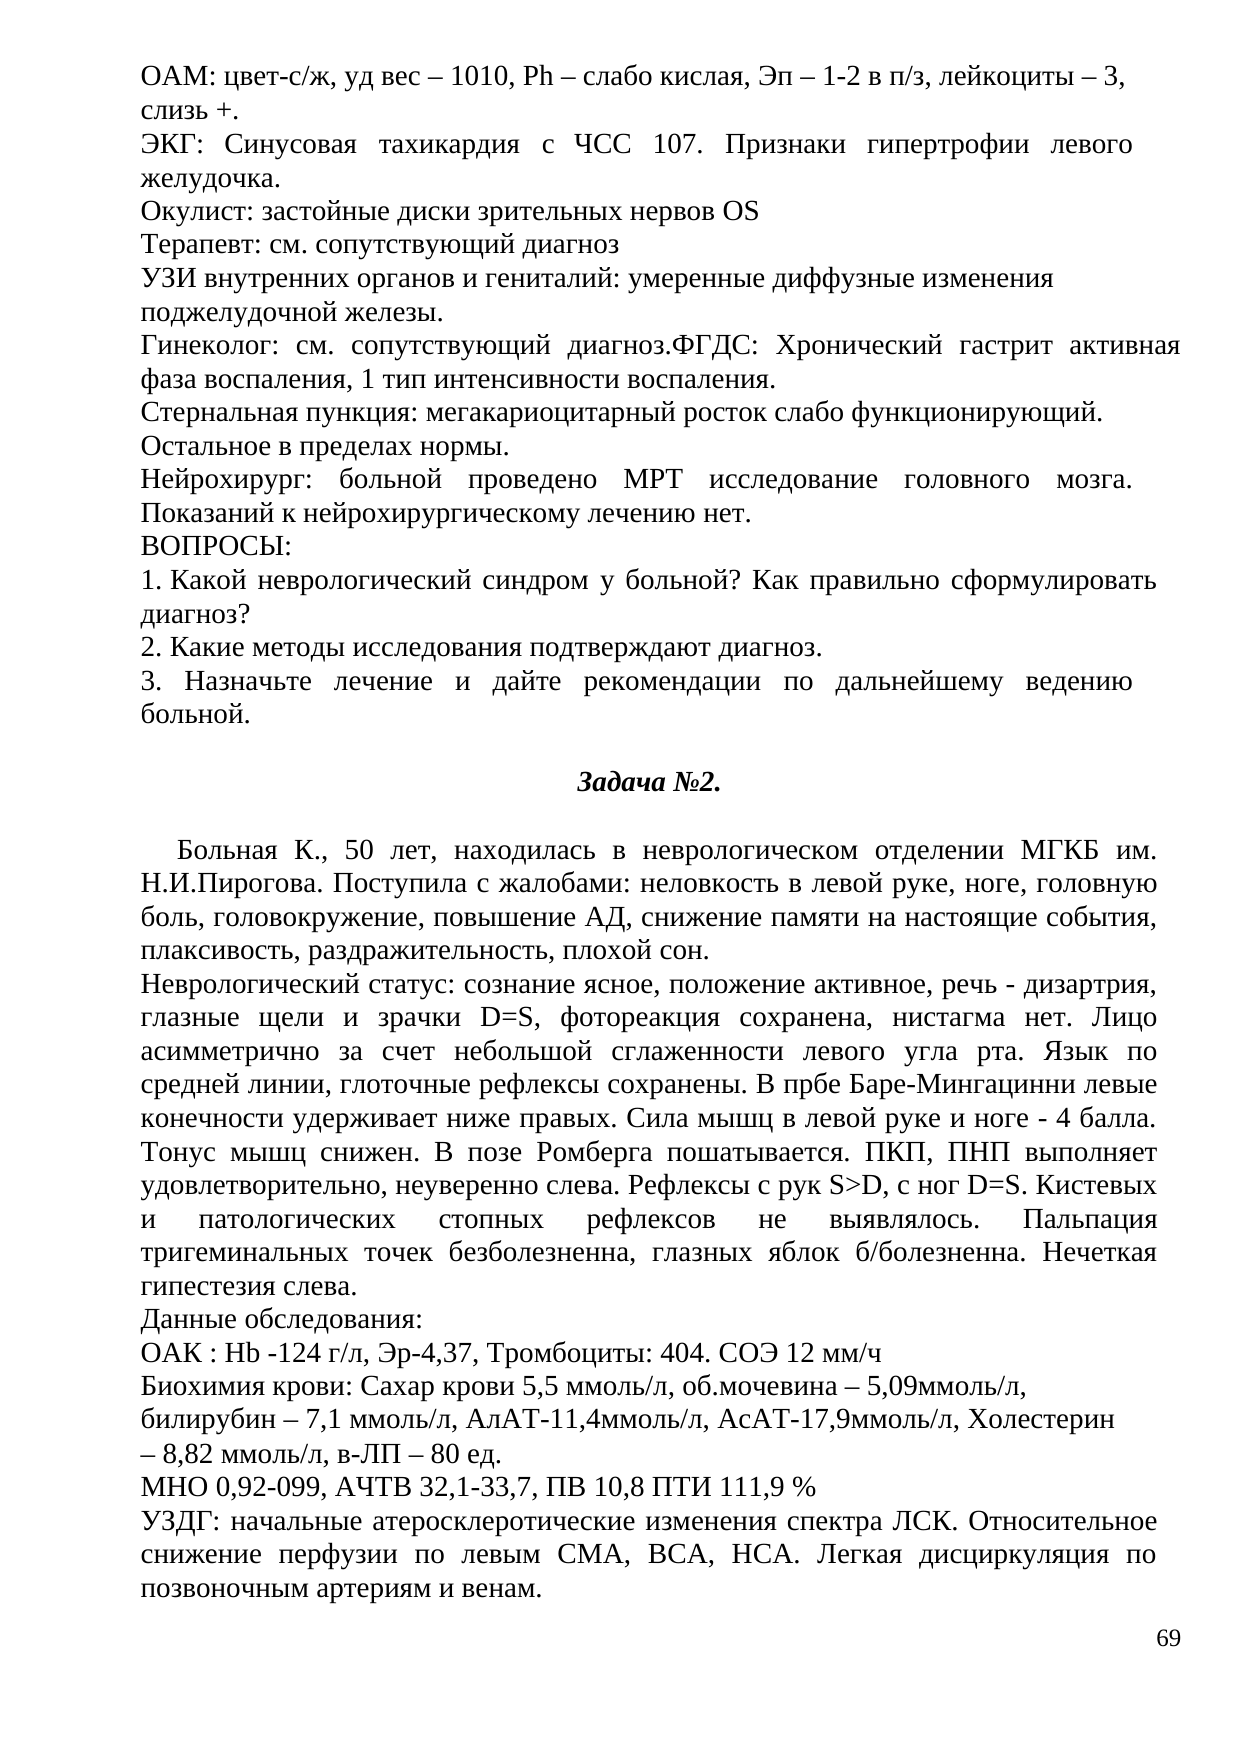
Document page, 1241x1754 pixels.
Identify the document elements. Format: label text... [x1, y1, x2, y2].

text ВОПРОСЫ: [140, 529, 1181, 562]
text Нейрохирург: больной проведено МРТ исследование головного мозга. Показаний к нейрохирургическому лечению нет. [140, 462, 1158, 529]
text МНО 0,92-099, АЧТВ 32,1-33,7, ПВ 10,8 ПТИ 111,9 % [140, 1469, 1181, 1503]
text ОАМ: цвет-с/ж, уд вес – 1010, Ph – слабо кислая, Эп – 1-2 в п/з, лейкоциты – 3, [140, 59, 1181, 93]
text Гинеколог: см. сопутствующий диагноз.ФГДС: Хронический гастрит активная фаза воспаления, 1 тип интенсивности воспаления. [140, 327, 1181, 394]
text слизь +. [140, 93, 1181, 126]
list Какие методы исследования подтверждают диагноз. [140, 629, 1181, 663]
text билирубин – 7,1 ммоль/л, АлАТ-11,4ммоль/л, АсАТ-17,9ммоль/л, Холестерин [140, 1402, 1181, 1436]
text ОАК : Hb -124 г/л, Эр-4,37, Тромбоциты: 404. СОЭ 12 мм/ч [140, 1335, 1181, 1368]
text Больная К., 50 лет, находилась в неврологическом отделении МГКБ им. Н.И.Пирогова. Поступила с жалобами: неловкость в левой руке, ноге, головную боль, головокружение, повышение АД, снижение памяти на настоящие события, плаксивость, раздражительность, плохой сон. [140, 832, 1158, 966]
list Какой неврологический синдром у больной? Как правильно сформулировать диагноз? [140, 562, 1158, 629]
text Данные обследования: [140, 1301, 1181, 1335]
text УЗИ внутренних органов и гениталий: умеренные диффузные изменения поджелудочной железы. [140, 260, 1181, 327]
text Неврологический статус: сознание ясное, положение активное, речь - дизартрия, глазные щели и зрачки D=S, фотореакция сохранена, нистагма нет. Лицо асимметрично за счет небольшой сглаженности левого угла рта. Язык по средней линии, глоточные рефлексы сохранены. В прбе Баре-Мингацинни левые конечности удерживает ниже правых. Сила мышц в левой руке и ноге - 4 балла. Тонус мышц снижен. В позе Ромберга пошатывается. ПКП, ПНП выполняет удовлетворительно, неуверенно слева. Рефлексы с рук S>D, с ног D=S. Кистевых и патологических стопных рефлексов не выявлялось. Пальпация тригеминальных точек безболезненна, глазных яблок б/болезненна. Нечеткая гипестезия слева. [140, 966, 1158, 1301]
text – 8,82 ммоль/л, в-ЛП – 80 ед. [140, 1436, 1181, 1469]
text ЭКГ: Синусовая тахикардия с ЧСС 107. Признаки гипертрофии левого желудочка. [140, 126, 1158, 193]
text Задача №2. [118, 764, 1181, 797]
text Биохимия крови: Сахар крови 5,5 ммоль/л, об.мочевина – 5,09ммоль/л, [140, 1369, 1181, 1402]
text УЗДГ: начальные атеросклеротические изменения спектра ЛСК. Относительное снижение перфузии по левым СМА, ВСА, НСА. Легкая дисциркуляция по позвоночным артериям и венам. [140, 1503, 1158, 1603]
list Назначьте лечение и дайте рекомендации по дальнейшему ведению больной. [140, 663, 1158, 730]
text Окулист: заcтойные диски зрительных нервов OS [140, 193, 1181, 227]
text Стернальная пункция: мегакариоцитарный росток слабо функционирующий. Остальное в пределах нормы. [140, 394, 1181, 462]
text Терапевт: см. сопутствующий диагноз [140, 227, 1181, 260]
